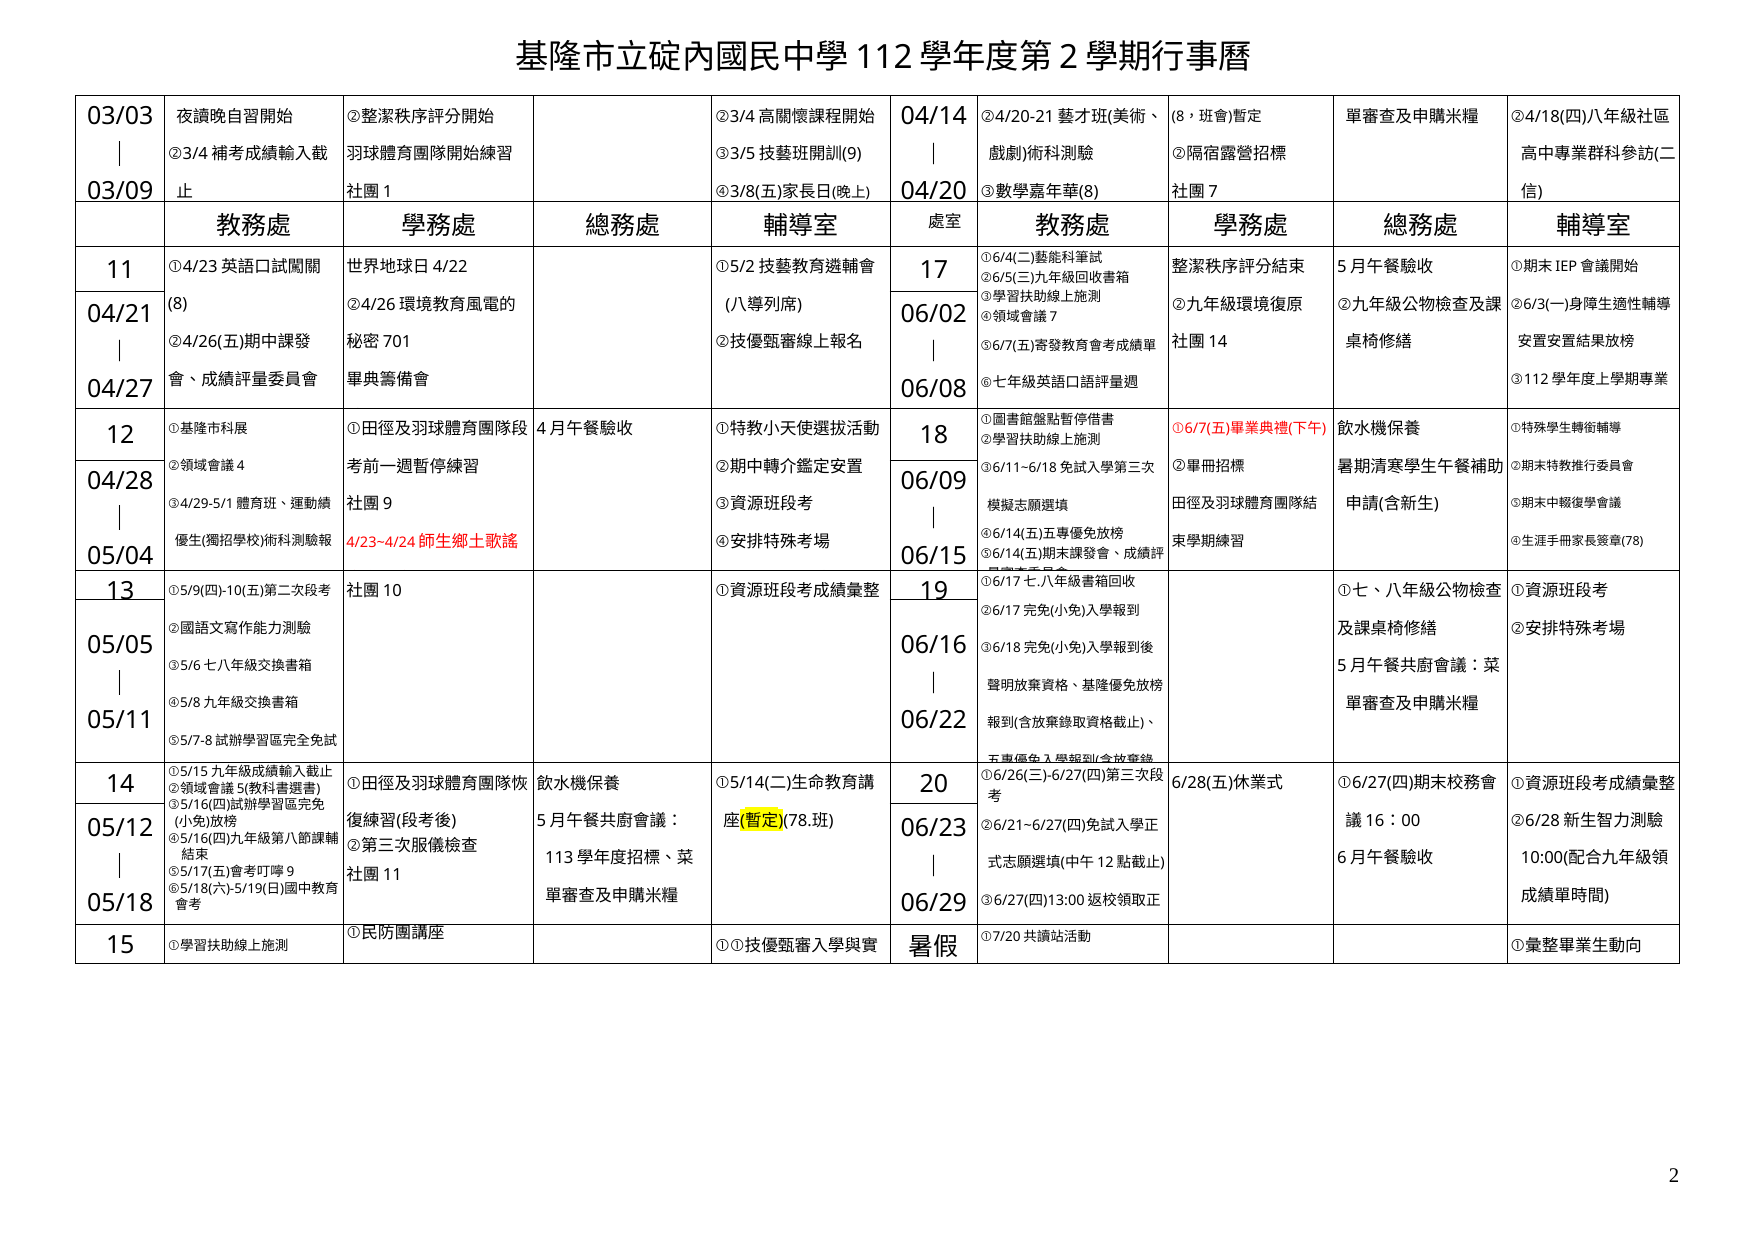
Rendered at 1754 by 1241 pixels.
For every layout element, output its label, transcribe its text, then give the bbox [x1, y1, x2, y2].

table_cell 民防團講座 社團12 [344, 925, 533, 963]
table_cell 06/02 ︱ 06/08 [891, 292, 977, 408]
table_cell 4月午餐驗收 [534, 409, 711, 570]
table_cell 暑假 [891, 925, 977, 963]
table_cell 教務處 [165, 202, 343, 246]
table_cell 12 [76, 409, 164, 459]
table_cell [165, 925, 343, 963]
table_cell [712, 96, 890, 201]
table_cell 飲水機保養 暑期清寒學生午餐補助申請(含新生) [1334, 409, 1507, 570]
table_cell 田徑及羽球體育團隊段考前一週暫停練習 社團9 4/23~4/24師生鄉土歌謠音樂比賽 [344, 409, 533, 570]
table_cell 5月午餐驗收 九年級公物檢查及課桌椅修繕 [1334, 247, 1507, 408]
table_cell 學務處 [1169, 202, 1333, 246]
table_cell 圖書館盤點暫停借書 學習扶助線上施測 6/11~6/18免試入學第三次模擬志願選填 6/14(五)五專優免放榜 6/14(五)期末課發會、成績評量審查委員會 6/10(一)端午節放假1日 6/14(五)第八節課輔結束 [978, 409, 1168, 570]
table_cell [978, 96, 1168, 201]
table_cell 06/16 ︱ 06/22 [891, 600, 977, 762]
table_cell 17 [891, 247, 977, 291]
table_cell 資源班段考成績彙整 6/28新生智力測驗10:00(配合九年級領成績單時間) [1508, 763, 1679, 924]
table_cell 田徑及羽球體育團隊恢復練習(段考後) 第三次服儀檢查 社團11 [344, 763, 533, 924]
table_cell 世界地球日4/22 4/26環境教育風電的秘密701 畢典籌備會 社團8 [344, 247, 533, 408]
table_cell 總務處 [1334, 202, 1507, 246]
table_cell 6/26(三)-6/27(四)第三次段考 6/21~6/27(四)免試入學正式志願選填(中午12點截止) 6/27(四)13:00返校領取正式志願選填表(9) 6/28(五)9：00返校交回志願選填表(9) [978, 763, 1168, 924]
table_cell 6/17七.八年級書箱回收 6/17完免(小免)入學報到 6/18完免(小免)入學報到後聲明放棄資格、基隆優免放榜報到(含放棄錄取資格截止)、五專優免入學報到(含放棄錄取資格截止) 6/19-21特色招生考試分發報名 6/21-6/27各就學區個人序位查詢及志願選填 6/20-6/30五專聯免報名 [978, 571, 1168, 762]
table_cell 飲水機保養 5月午餐共廚會議：113學年度招標、菜單審查及申購米糧 [534, 763, 711, 924]
table_cell [534, 96, 711, 201]
table_cell 資源班段考 安排特殊考場 [1508, 571, 1679, 762]
table_cell 5/2技藝教育遴輔會(八導列席) 技優甄審線上報名 [712, 247, 890, 408]
table_cell [1169, 925, 1333, 963]
table_cell 4月午餐共廚會議：菜單審查及申購米糧 [1334, 96, 1507, 201]
table_cell 20 [891, 763, 977, 803]
table_cell 06/09 ︱ 06/15 [891, 461, 977, 570]
table_cell [1334, 925, 1507, 963]
table_cell [1169, 571, 1333, 762]
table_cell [165, 96, 343, 201]
table_cell 6/7(五)畢業典禮(下午) 畢冊招標 田徑及羽球體育團隊結束學期練習 [1169, 409, 1333, 570]
table_cell 教務處 [978, 202, 1168, 246]
table_cell 七、八年級公物檢查及課桌椅修繕 5月午餐共廚會議：菜單審查及申購米糧 [1334, 571, 1507, 762]
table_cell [1508, 96, 1679, 201]
table_cell 輔導室 [712, 202, 890, 246]
table_cell 5/9(四)-10(五)第二次段考 國語文寫作能力測驗 5/6七八年級交換書箱 5/8九年級交換書箱 5/7-8試辦學習區完全免試入學報名(小免) 5/8(三)晚自習結束 綜合-祈福御守活動 [165, 571, 343, 762]
table_cell 14 [76, 763, 164, 803]
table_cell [1169, 96, 1333, 201]
table_cell [534, 571, 711, 762]
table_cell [712, 925, 890, 963]
table_cell 社團10 [344, 571, 533, 762]
table_cell 03/03 ｜ 03/09 [76, 96, 164, 201]
table_cell [534, 925, 711, 963]
table_cell 5/15九年級成績輸入截止 領域會議5(教科書選書) 5/16(四)試辦學習區完免(小免)放榜 5/16(四)九年級第八節課輔結束 5/17(五)會考叮嚀9 5/18(六)-5/19(日)國中教育會考 [165, 763, 343, 924]
table_cell 學務處 [344, 202, 533, 246]
table_cell 基隆市科展 領域會議4 4/29-5/1體育班、運動績優生(獨招學校)術科測驗報名 5/4體育班、運動績優生(獨招學校)術科測驗 [165, 409, 343, 570]
table_cell 總務處 [534, 202, 711, 246]
table_cell 整潔秩序評分結束 九年級環境復原 社團14 [1169, 247, 1333, 408]
table_cell 05/12 ｜ 05/18 [76, 804, 164, 924]
table_cell 6/28(五)休業式 [1169, 763, 1333, 924]
table_cell 04/14 ︱ 04/20 [891, 96, 977, 201]
table_cell 4/23英語口試闖關(8) 4/26(五)期中課發會、成績評量委員會 4/26-5/3免試入學變更就學區申請 [165, 247, 343, 408]
table_cell 18 [891, 409, 977, 459]
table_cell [1508, 925, 1679, 963]
table_cell 15 [76, 925, 164, 963]
table_cell 05/05 ｜ 05/11 [76, 600, 164, 762]
table_cell 特殊學生轉銜輔導 期末特教推行委員會 期末中輟復學會議 生涯手冊家長簽章(78) 生涯檔案檢核(78) 期末生涯發展委員會(配合課發會) 6/11(二)職涯達人講座(78) [1508, 409, 1679, 570]
table_cell 處室 週次 [891, 202, 977, 246]
table_cell 特教小天使選拔活動 期中轉介鑑定安置 資源班段考 安排特殊考場 高關懷課程結束 [712, 409, 890, 570]
table_cell 11 [76, 247, 164, 291]
table_cell 期末IEP會議開始 6/3(一)身障生適性輔導安置安置結果放榜 112學年度上學期專業團隊申請 6/7期末認輔會議 技優甄審放榜 發回九年級生涯手冊 [1508, 247, 1679, 408]
table_cell 輔導室 [1508, 202, 1679, 246]
table_cell 19 [891, 571, 977, 599]
table_cell 資源班段考成績彙整 [712, 571, 890, 762]
table_cell 5/14(二)生命教育講座(暫定)(78.班) [712, 763, 890, 924]
table_cell [534, 247, 711, 408]
table_cell 6/4(二)藝能科筆試 6/5(三)九年級回收書箱 學習扶助線上施測 領域會議7 6/7(五)寄發教育會考成績單 七年級英語口語評量週 6/7(五)第八節課輔暫停(連假前) [978, 247, 1168, 408]
table_cell 6/27(四)期末校務會議16：00 6月午餐驗收 [1334, 763, 1507, 924]
table_cell 04/28 ｜ 05/04 [76, 461, 164, 570]
table_cell 04/21 ︱ 04/27 [76, 292, 164, 408]
table_cell 13 [76, 571, 164, 599]
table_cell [978, 925, 1168, 963]
table_cell [76, 202, 164, 246]
table_cell 06/23 ︱ 06/29 [891, 804, 977, 924]
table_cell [344, 96, 533, 201]
